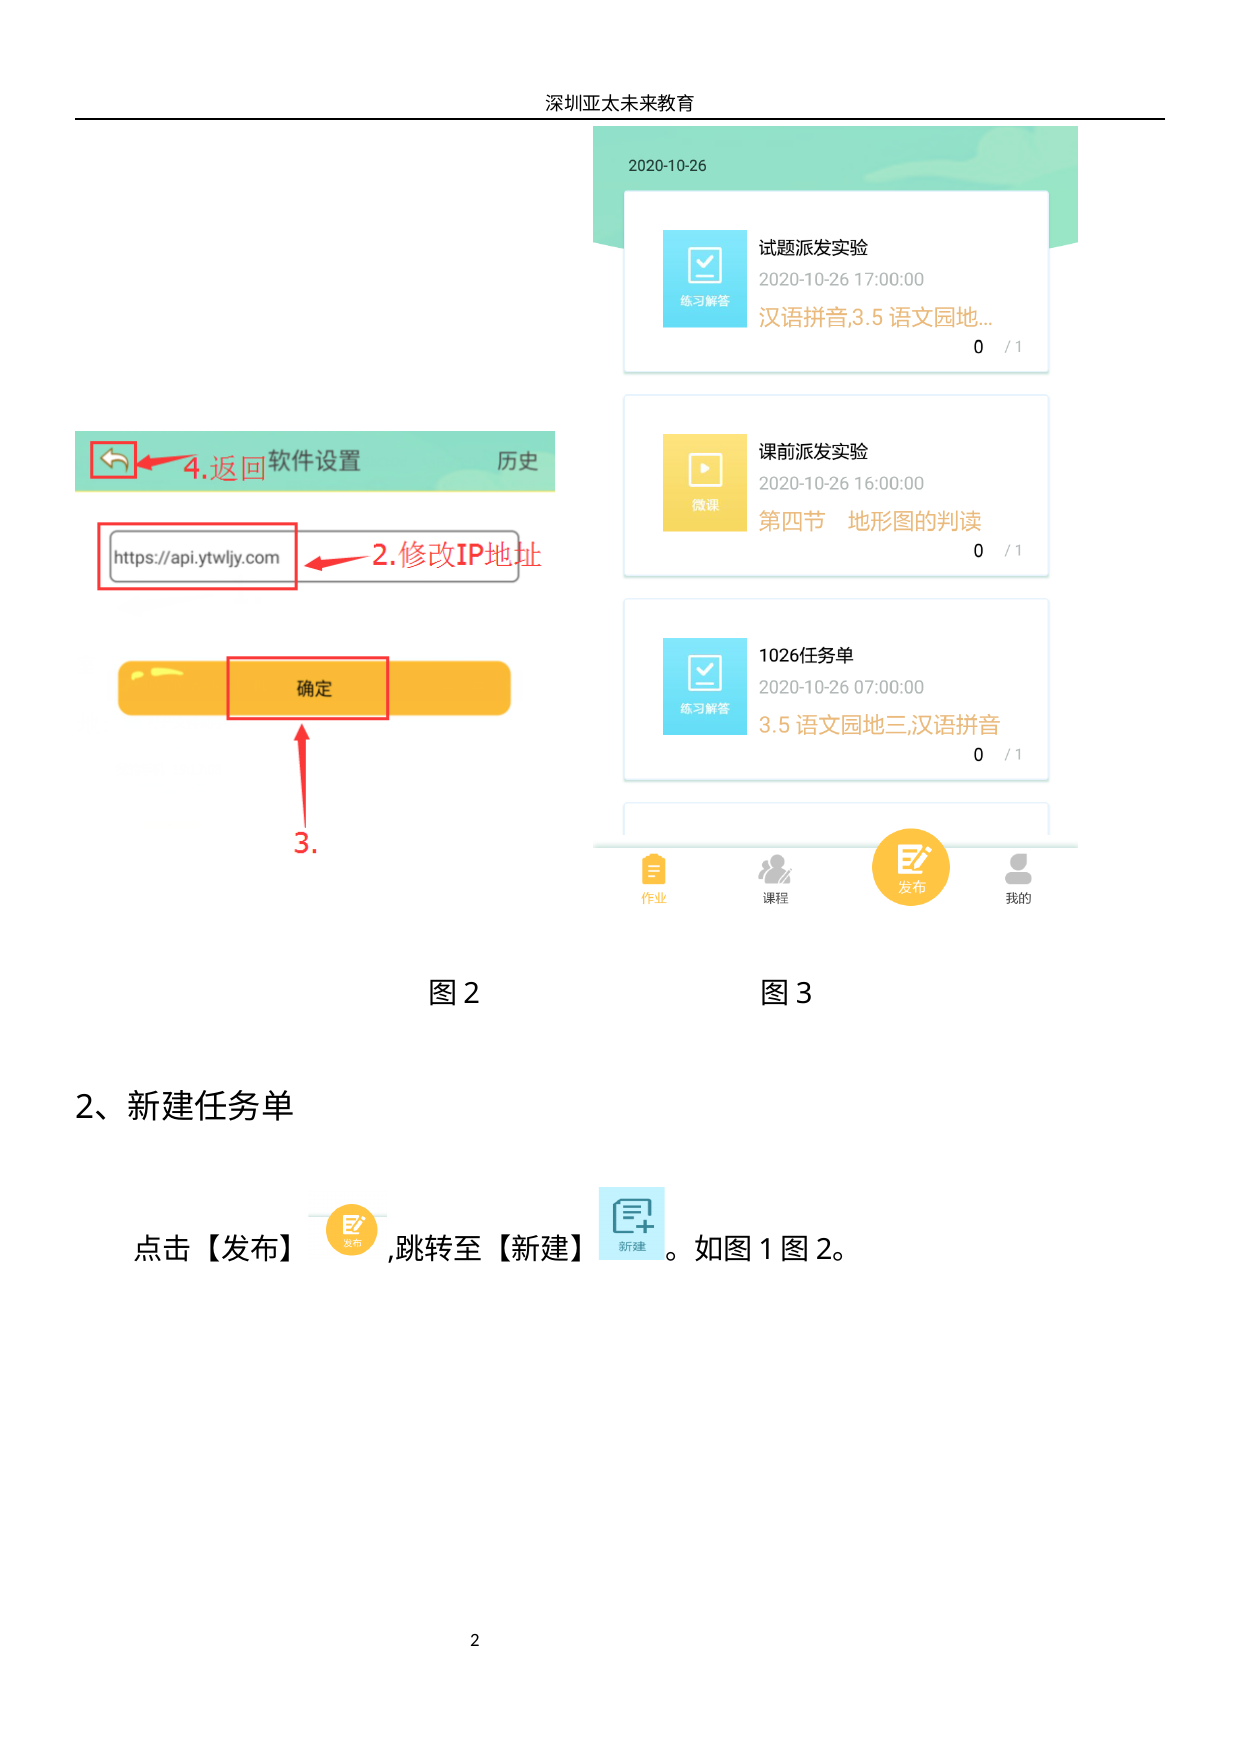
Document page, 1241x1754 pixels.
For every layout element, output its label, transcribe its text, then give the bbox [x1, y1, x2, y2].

picture [593, 126, 1078, 908]
picture [308, 1190, 387, 1260]
picture [598, 1187, 665, 1260]
text 点击【发布】,跳转至【新建】。如图1图2。 [75, 1188, 1165, 1285]
subtitle 2、新建任务单 [75, 1072, 1165, 1137]
picture [75, 431, 556, 908]
text 图2 图3 [75, 958, 1165, 1023]
